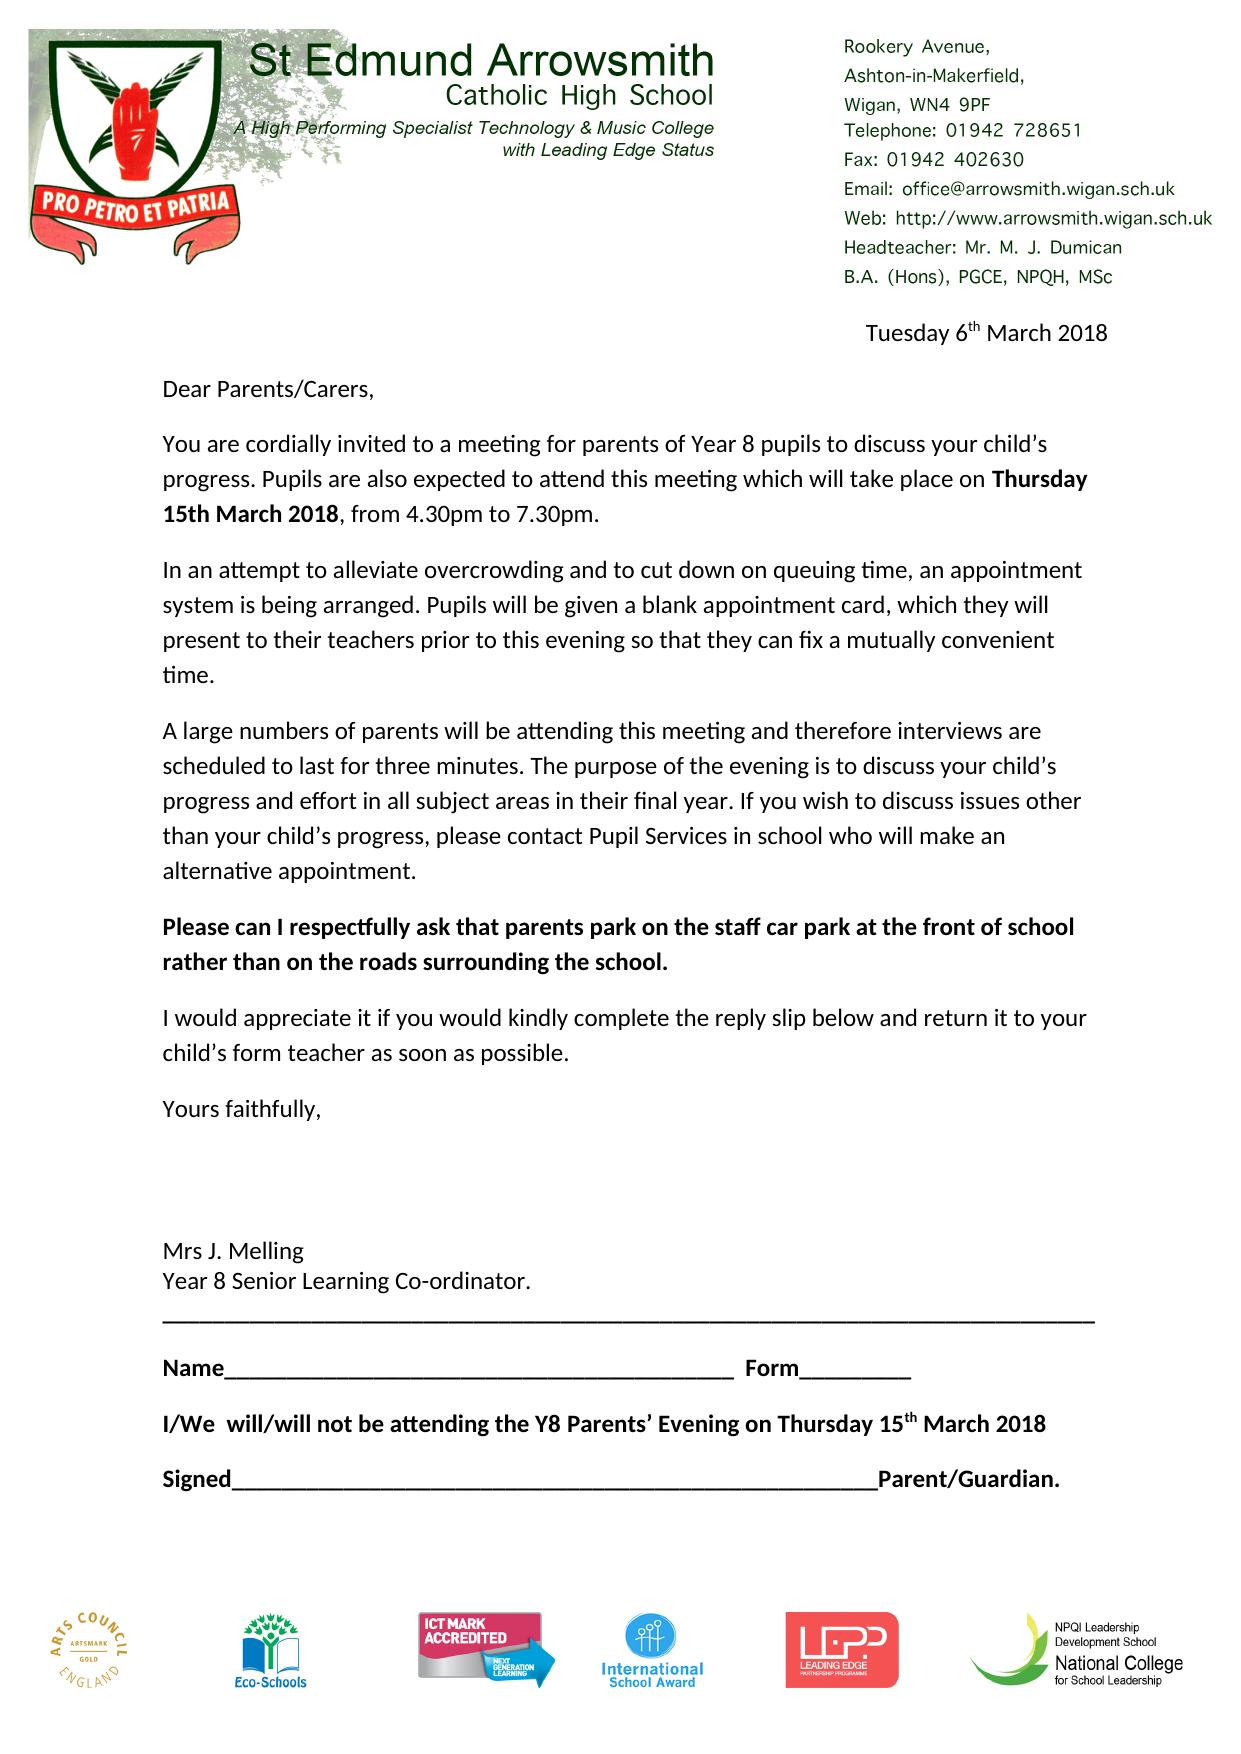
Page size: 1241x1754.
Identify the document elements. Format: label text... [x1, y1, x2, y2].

text Mrs J. Melling [162, 1235, 1108, 1266]
text Yours faithfully, [162, 1093, 1108, 1123]
text In an attempt to alleviate overcrowding and to cut down on queuing time, an appointment system is being arranged. Pupils will be given a blank appointment card, which they will present to their teachers prior to this evening so that they can fix a mutually convenient time. [162, 554, 1108, 690]
text Name_________________________________________ Form_________ [162, 1352, 1108, 1382]
text Signed____________________________________________________Parent/Guardian. [162, 1463, 1108, 1494]
text I/We will/will not be attending the Y8 Parents’ Evening on Thursday 15th March 2018 [162, 1408, 1108, 1438]
text Tuesday 6th March 2018 [162, 148, 1108, 347]
text A large numbers of parents will be attending this meeting and therefore interviews are scheduled to last for three minutes. The purpose of the evening is to discuss your child’s progress and effort in all subject areas in their final year. If you wish to discuss issues other than your child’s progress, please contact Pupil Services in school who will make an alternative appointment. [162, 715, 1108, 886]
text I would appreciate it if you would kindly complete the reply slip below and return it to your child’s form teacher as soon as possible. [162, 1002, 1108, 1067]
text Dear Parents/Carers, [162, 373, 1108, 403]
picture [0, 7, 1238, 313]
text Please can I respectfully ask that parents park on the staff car park at the front of school rather than on the roads surrounding the school. [162, 911, 1108, 977]
text You are cordially invited to a meeting for parents of Year 8 pupils to discuss your child’s progress. Pupils are also expected to attend this meeting which will take place on Thursday 15th March 2018, from 4.30pm to 7.30pm. [162, 429, 1108, 529]
text Year 8 Senior Learning Co-ordinator. [162, 1266, 1108, 1296]
text ___________________________________________________________________________ [162, 1296, 1108, 1327]
picture [50, 1612, 1183, 1688]
